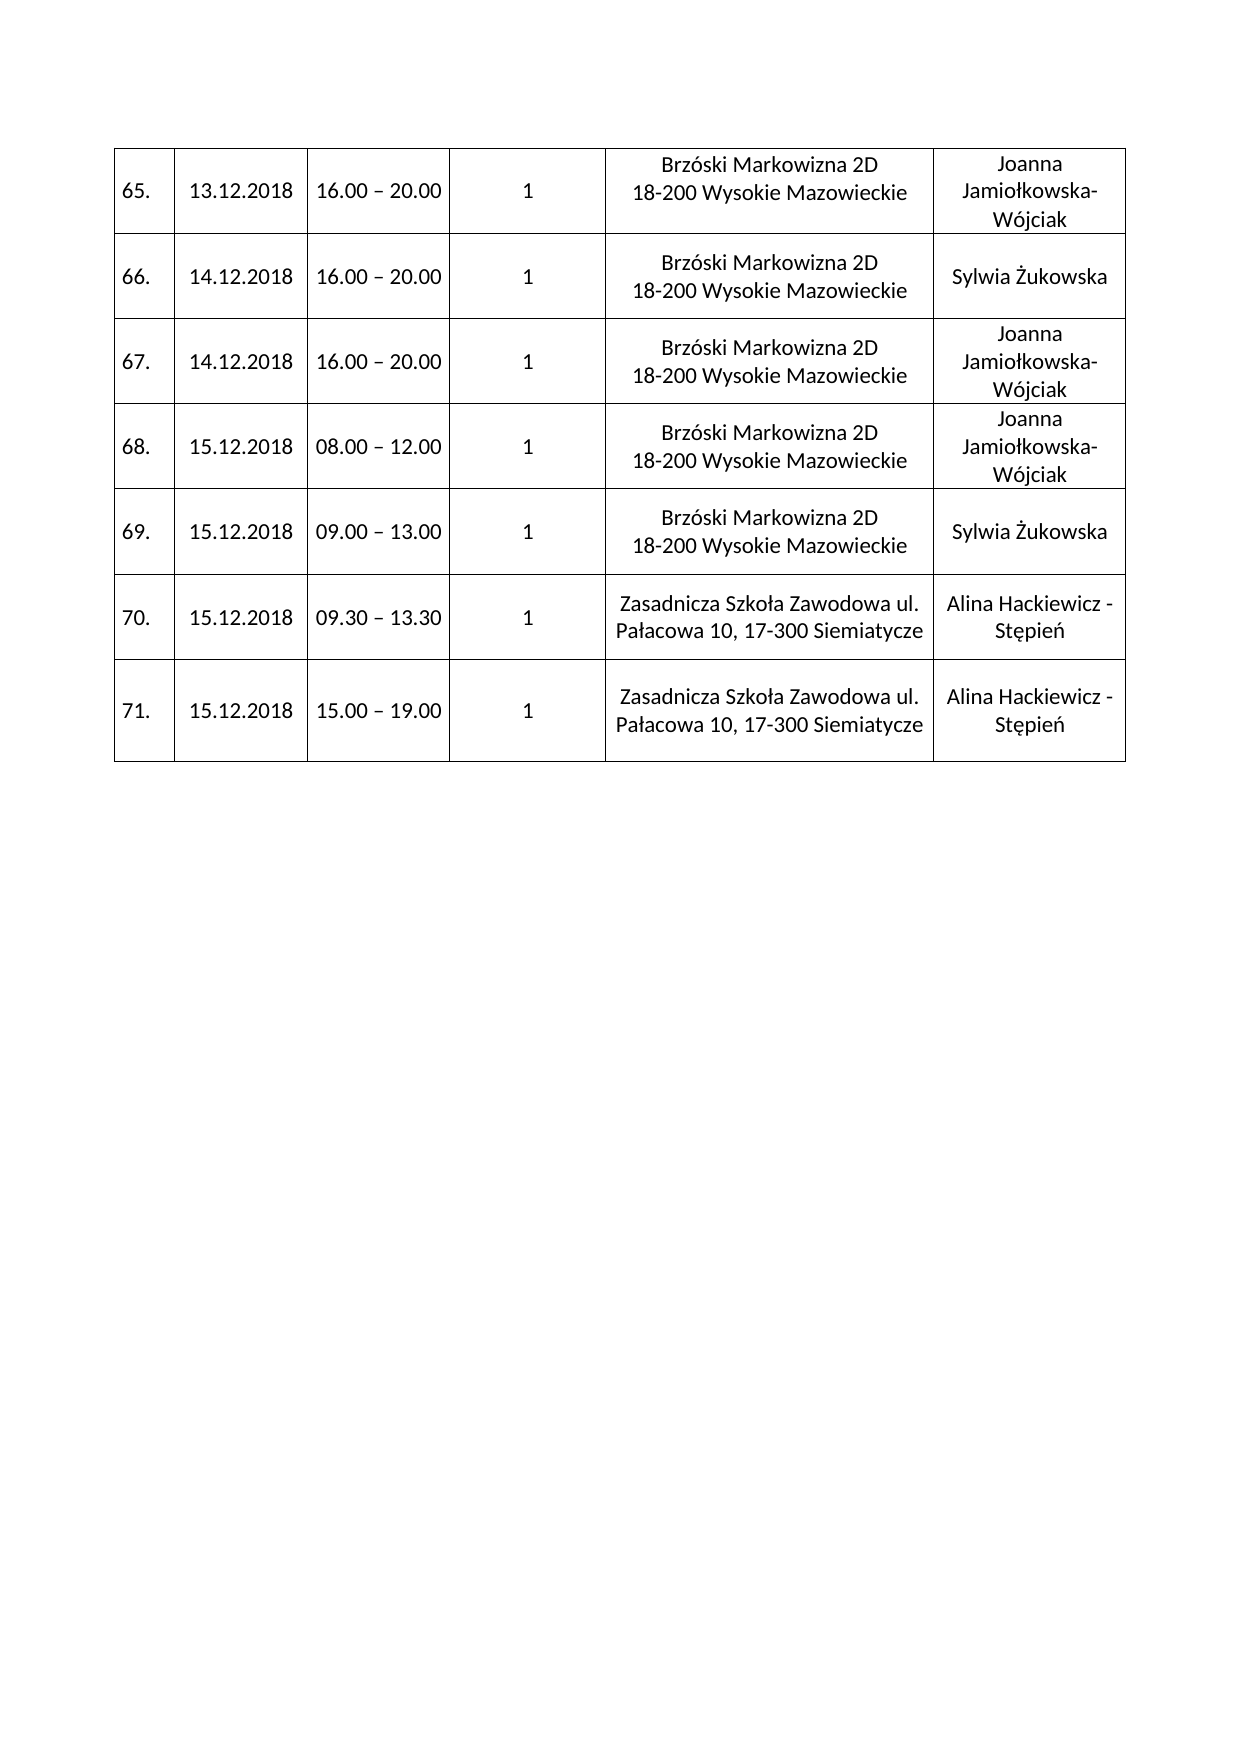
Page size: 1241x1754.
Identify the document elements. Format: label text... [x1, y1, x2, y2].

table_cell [606, 149, 933, 233]
table_cell 15.12.2018 [175, 489, 307, 574]
table_cell Sylwia Żukowska [934, 234, 1125, 318]
table_cell [115, 404, 174, 488]
table_cell Zasadnicza Szkoła Zawodowa ul. Pałacowa 10, 17-300 Siemiatycze [606, 575, 933, 659]
table_cell 13.12.2018 [175, 149, 307, 233]
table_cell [934, 149, 1125, 233]
table_cell [115, 489, 174, 574]
table_cell [115, 575, 174, 659]
table_cell 1 [450, 319, 605, 403]
table_cell [115, 319, 174, 403]
table_cell 16.00 – 20.00 [308, 149, 449, 233]
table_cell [606, 234, 933, 318]
table_cell 16.00 – 20.00 [308, 319, 449, 403]
table_cell 15.12.2018 [175, 404, 307, 488]
table_cell Joanna Jamiołkowska-Wójciak [934, 404, 1125, 488]
table_cell 09.00 – 13.00 [308, 489, 449, 574]
table_cell 08.00 – 12.00 [308, 404, 449, 488]
table_cell 09.30 – 13.30 [308, 575, 449, 659]
table_cell [115, 234, 174, 318]
table_cell 15.12.2018 [175, 575, 307, 659]
table_cell 15.12.2018 [175, 660, 307, 761]
table_cell 14.12.2018 [175, 319, 307, 403]
table_cell 1 [450, 489, 605, 574]
table_cell Brzóski Markowizna 2D 18-200 Wysokie Mazowieckie [606, 489, 933, 574]
table_cell [115, 149, 174, 233]
table_cell Alina Hackiewicz -Stępień [934, 660, 1125, 761]
table_cell 15.00 – 19.00 [308, 660, 449, 761]
table_cell [115, 660, 174, 761]
table_cell 1 [450, 234, 605, 318]
table_cell Zasadnicza Szkoła Zawodowa ul. Pałacowa 10, 17-300 Siemiatycze [606, 660, 933, 761]
table_cell 1 [450, 404, 605, 488]
table_cell 1 [450, 575, 605, 659]
table_cell Alina Hackiewicz -Stępień [934, 575, 1125, 659]
table_cell Sylwia Żukowska [934, 489, 1125, 574]
table_cell Brzóski Markowizna 2D 18-200 Wysokie Mazowieckie [606, 319, 933, 403]
table_cell 16.00 – 20.00 [308, 234, 449, 318]
table_cell Joanna Jamiołkowska-Wójciak [934, 319, 1125, 403]
table_cell Brzóski Markowizna 2D 18-200 Wysokie Mazowieckie [606, 404, 933, 488]
table_cell 14.12.2018 [175, 234, 307, 318]
table_cell 1 [450, 660, 605, 761]
table_cell 1 [450, 149, 605, 233]
